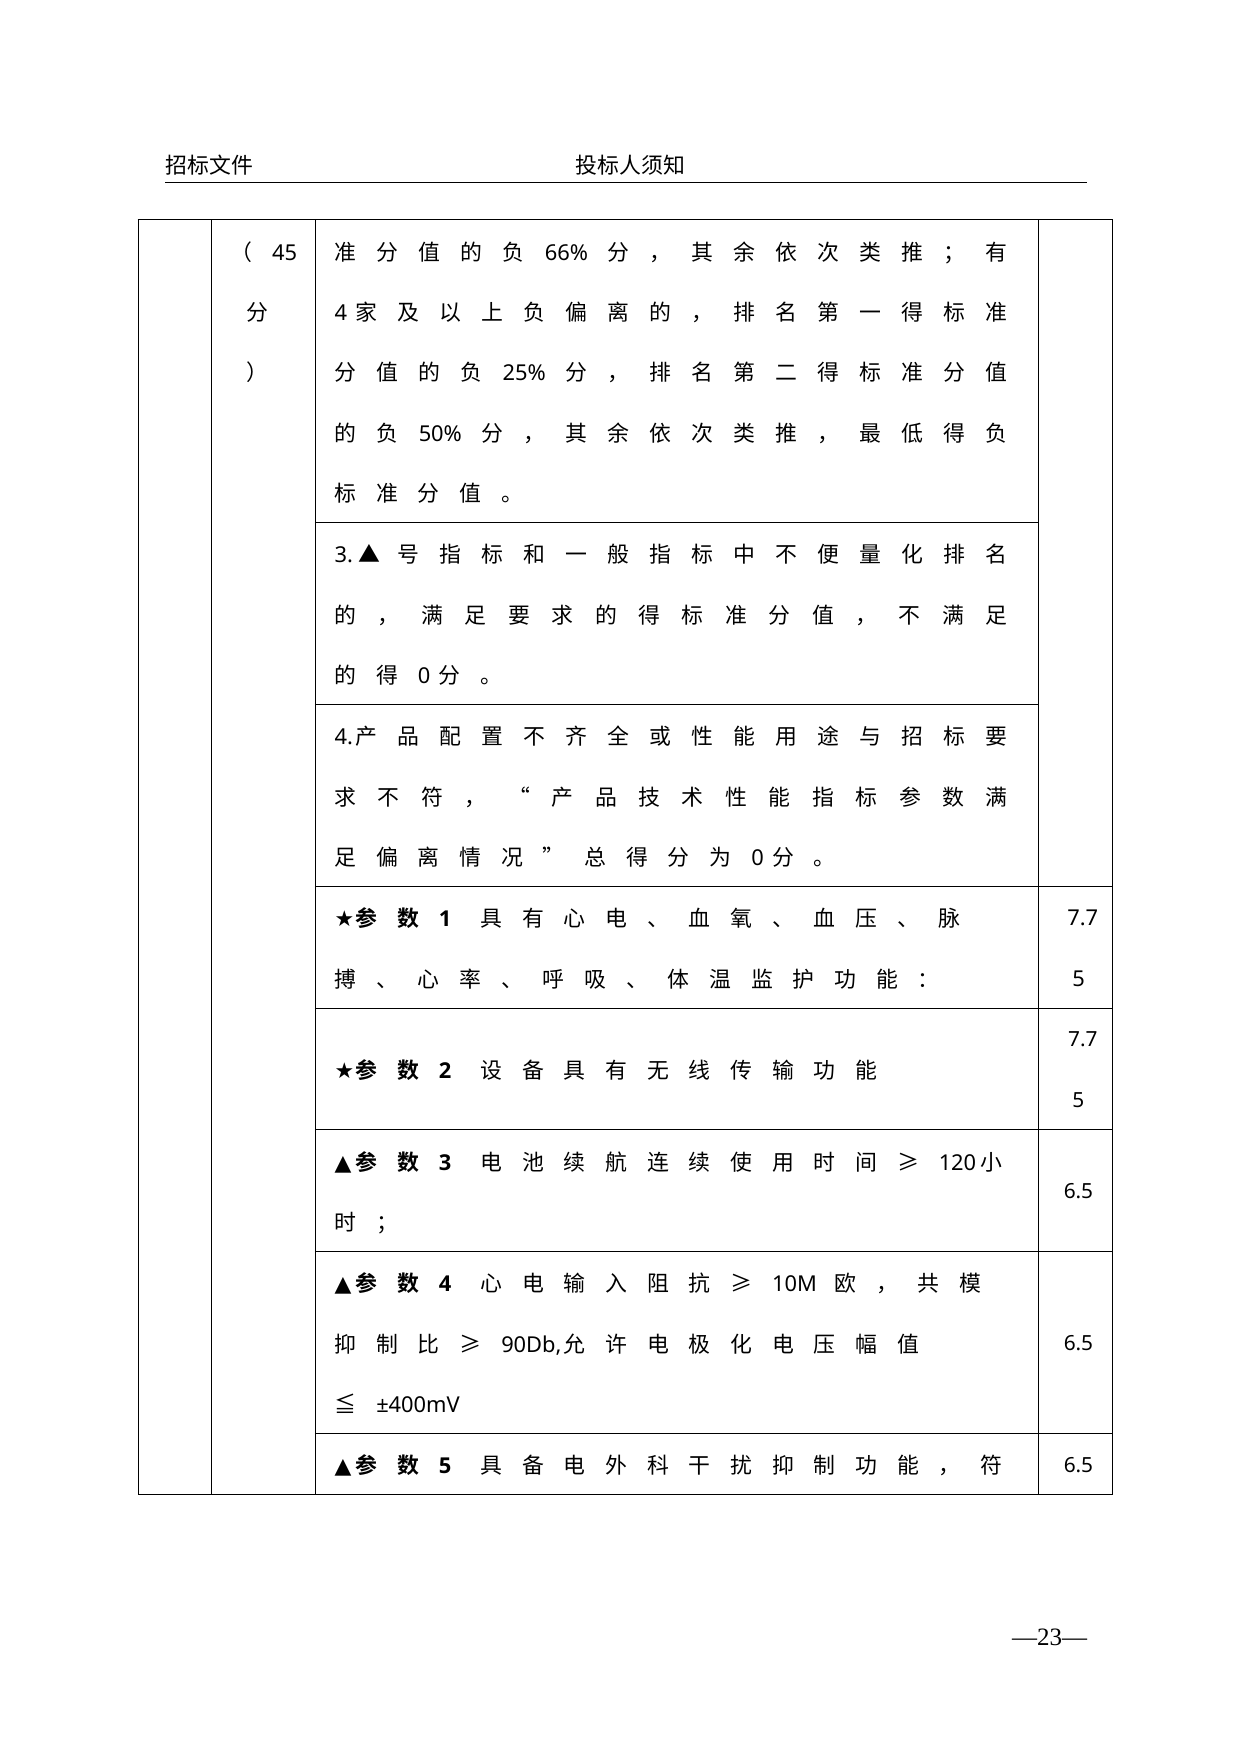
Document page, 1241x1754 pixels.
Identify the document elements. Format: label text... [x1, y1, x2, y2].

table_cell ★参数1 具有心电、血氧、血压、脉搏、心率、呼吸、体温监护功能： [316, 887, 1038, 1008]
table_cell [316, 220, 1038, 522]
table_cell 7.75 [1039, 1009, 1112, 1129]
table_cell 7.75 [1039, 887, 1112, 1008]
table_cell ▲参数4 心电输入阻抗≥10M欧，共模抑制比≥90Db,允许电极化电压幅值≦±400mV [316, 1252, 1038, 1433]
table_cell 6.5 [1039, 1252, 1112, 1433]
table_cell 6.5 [1039, 1130, 1112, 1251]
table_cell 6.5 [1039, 1434, 1112, 1494]
table_cell ★参数2 设备具有无线传输功能 [316, 1009, 1038, 1129]
table_cell 3. ▲号指标和一般指标中不便量化排名的，满足要求的得标准分值，不满足的得0分。 [316, 523, 1038, 704]
table_cell ▲参数3 电池续航连续使用时间≥120小时； [316, 1130, 1038, 1251]
table_cell 4.产品配置不齐全或性能用途与招标要求不符，“产品技术性能指标参数满足偏离情况”总得分为0分。 [316, 705, 1038, 886]
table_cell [316, 1434, 1038, 1494]
